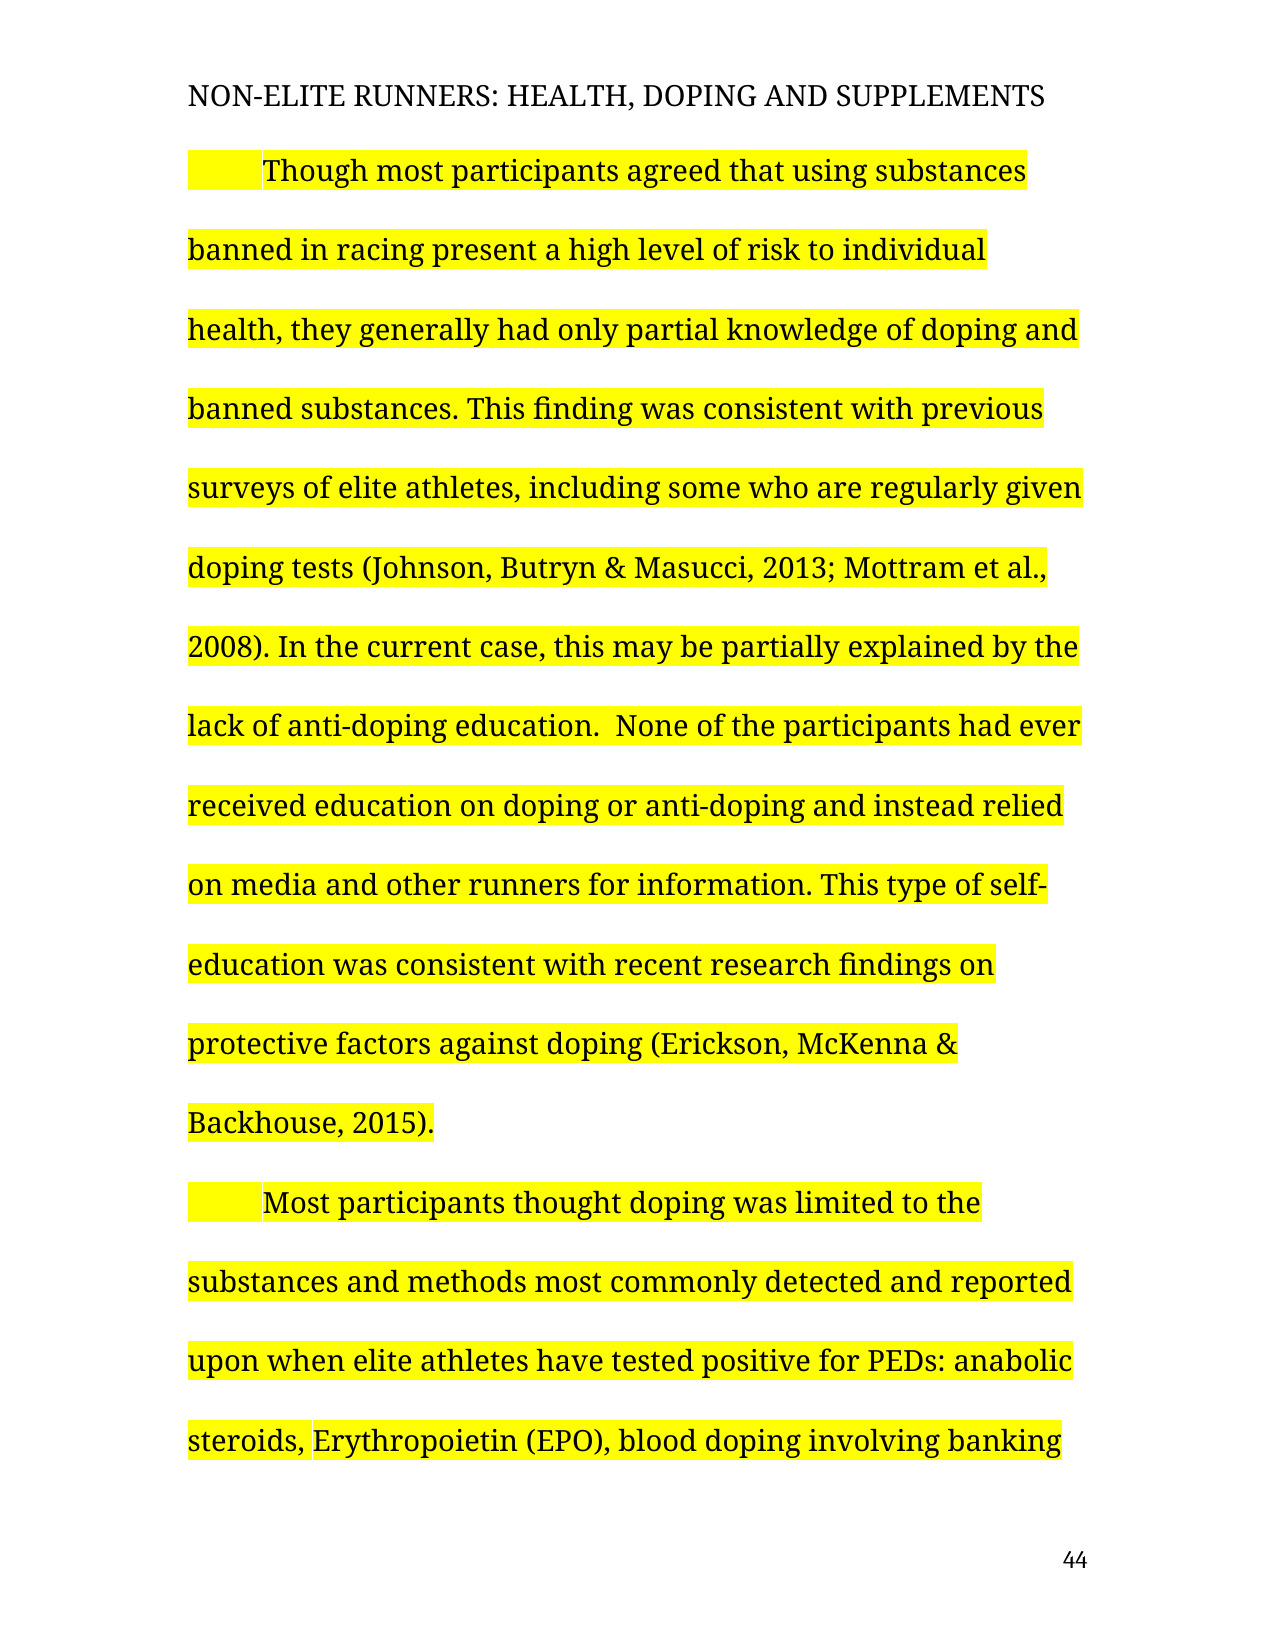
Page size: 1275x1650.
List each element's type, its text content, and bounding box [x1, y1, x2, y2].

text Though most participants agreed that using substances banned in racing present a high level of risk to individual health, they generally had only partial knowledge of doping and banned substances. This finding was consistent with previous surveys of elite athletes, including some who are regularly given doping tests (Johnson, Butryn & Masucci, 2013; Mottram et al., 2008). In the current case, this may be partially explained by the lack of anti-doping education. None of the participants had ever received education on doping or anti-doping and instead relied on media and other runners for information. This type of self-education was consistent with recent research findings on protective factors against doping (Erickson, McKenna & Backhouse, 2015). [187, 150, 1087, 1142]
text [187, 1182, 1087, 1460]
